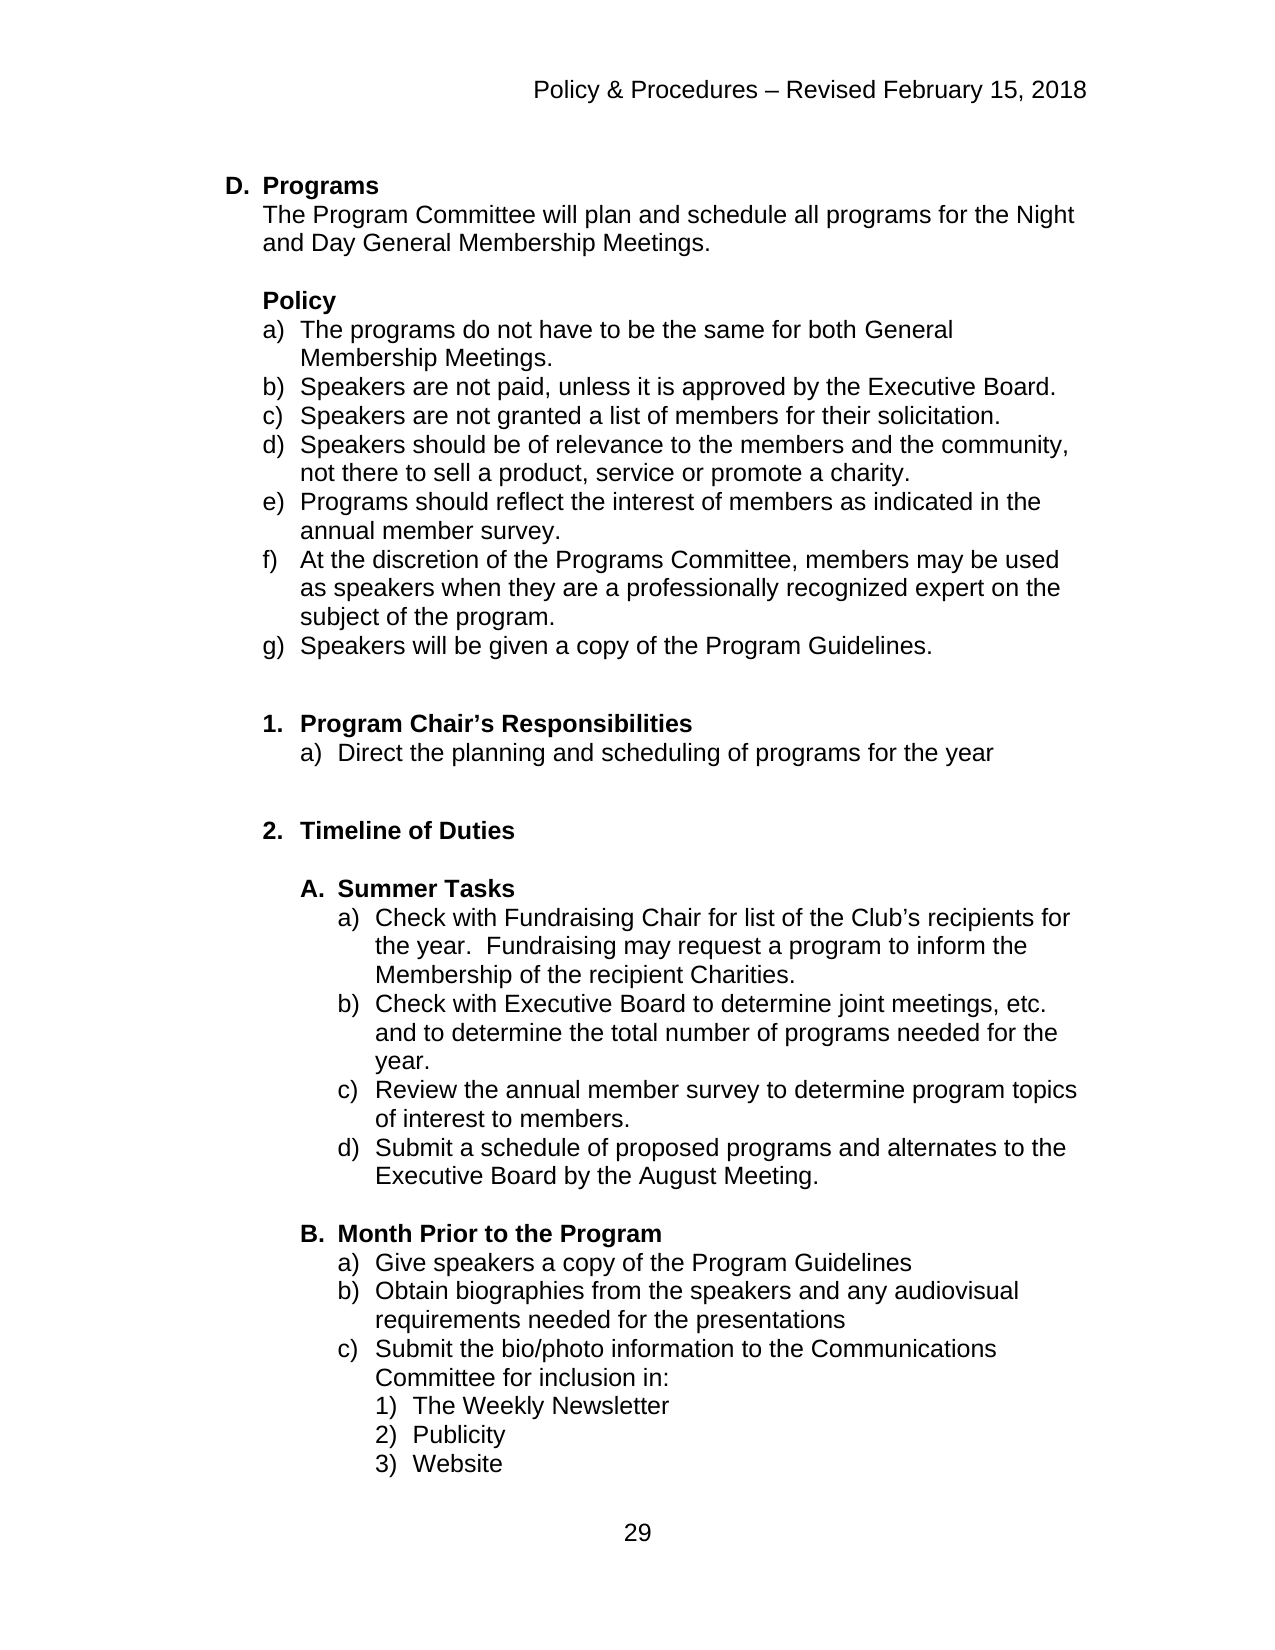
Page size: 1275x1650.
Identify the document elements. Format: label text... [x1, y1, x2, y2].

list Obtain biographies from the speakers and any audiovisual requirements needed for the presentations [337, 1276, 1087, 1334]
subtitle Program Chair’s Responsibilities [262, 709, 1087, 738]
list Speakers will be given a copy of the Program Guidelines. [262, 631, 1087, 659]
list Review the annual member survey to determine program topics of interest to members. [337, 1075, 1087, 1132]
list Check with Fundraising Chair for list of the Club’s recipients for the year. Fundraising may request a program to inform the Membership of the recipient Charities. [337, 902, 1087, 989]
list Submit a schedule of proposed programs and alternates to the Executive Board by the August Meeting. [337, 1132, 1087, 1190]
list Publicity [375, 1420, 1087, 1449]
list The Program Committee will plan and schedule all programs for the Night and Day General Membership Meetings. [262, 199, 1087, 257]
list Direct the planning and scheduling of programs for the year [300, 738, 1087, 767]
list Programs should reflect the interest of members as indicated in the annual member survey. [262, 487, 1087, 544]
list Speakers should be of relevance to the members and the community, not there to sell a product, service or promote a charity. [262, 429, 1087, 487]
subtitle Month Prior to the Program [300, 1219, 1087, 1247]
subtitle Programs [225, 171, 1087, 199]
subtitle Summer Tasks [300, 874, 1087, 902]
list Speakers are not granted a list of members for their solicitation. [262, 401, 1087, 429]
list Website [375, 1449, 1087, 1477]
list At the discretion of the Programs Committee, members may be used as speakers when they are a professionally recognized expert on the subject of the program. [262, 544, 1087, 631]
list Policy [262, 286, 1087, 314]
list The programs do not have to be the same for both General Membership Meetings. [262, 314, 1087, 372]
subtitle Timeline of Duties [262, 816, 1087, 845]
list Give speakers a copy of the Program Guidelines [337, 1247, 1087, 1276]
list Speakers are not paid, unless it is approved by the Executive Board. [262, 372, 1087, 401]
list Submit the bio/photo information to the Communications Committee for inclusion in: [337, 1334, 1087, 1391]
list Check with Executive Board to determine joint meetings, etc. and to determine the total number of programs needed for the year. [337, 989, 1087, 1075]
list The Weekly Newsletter [375, 1391, 1087, 1420]
